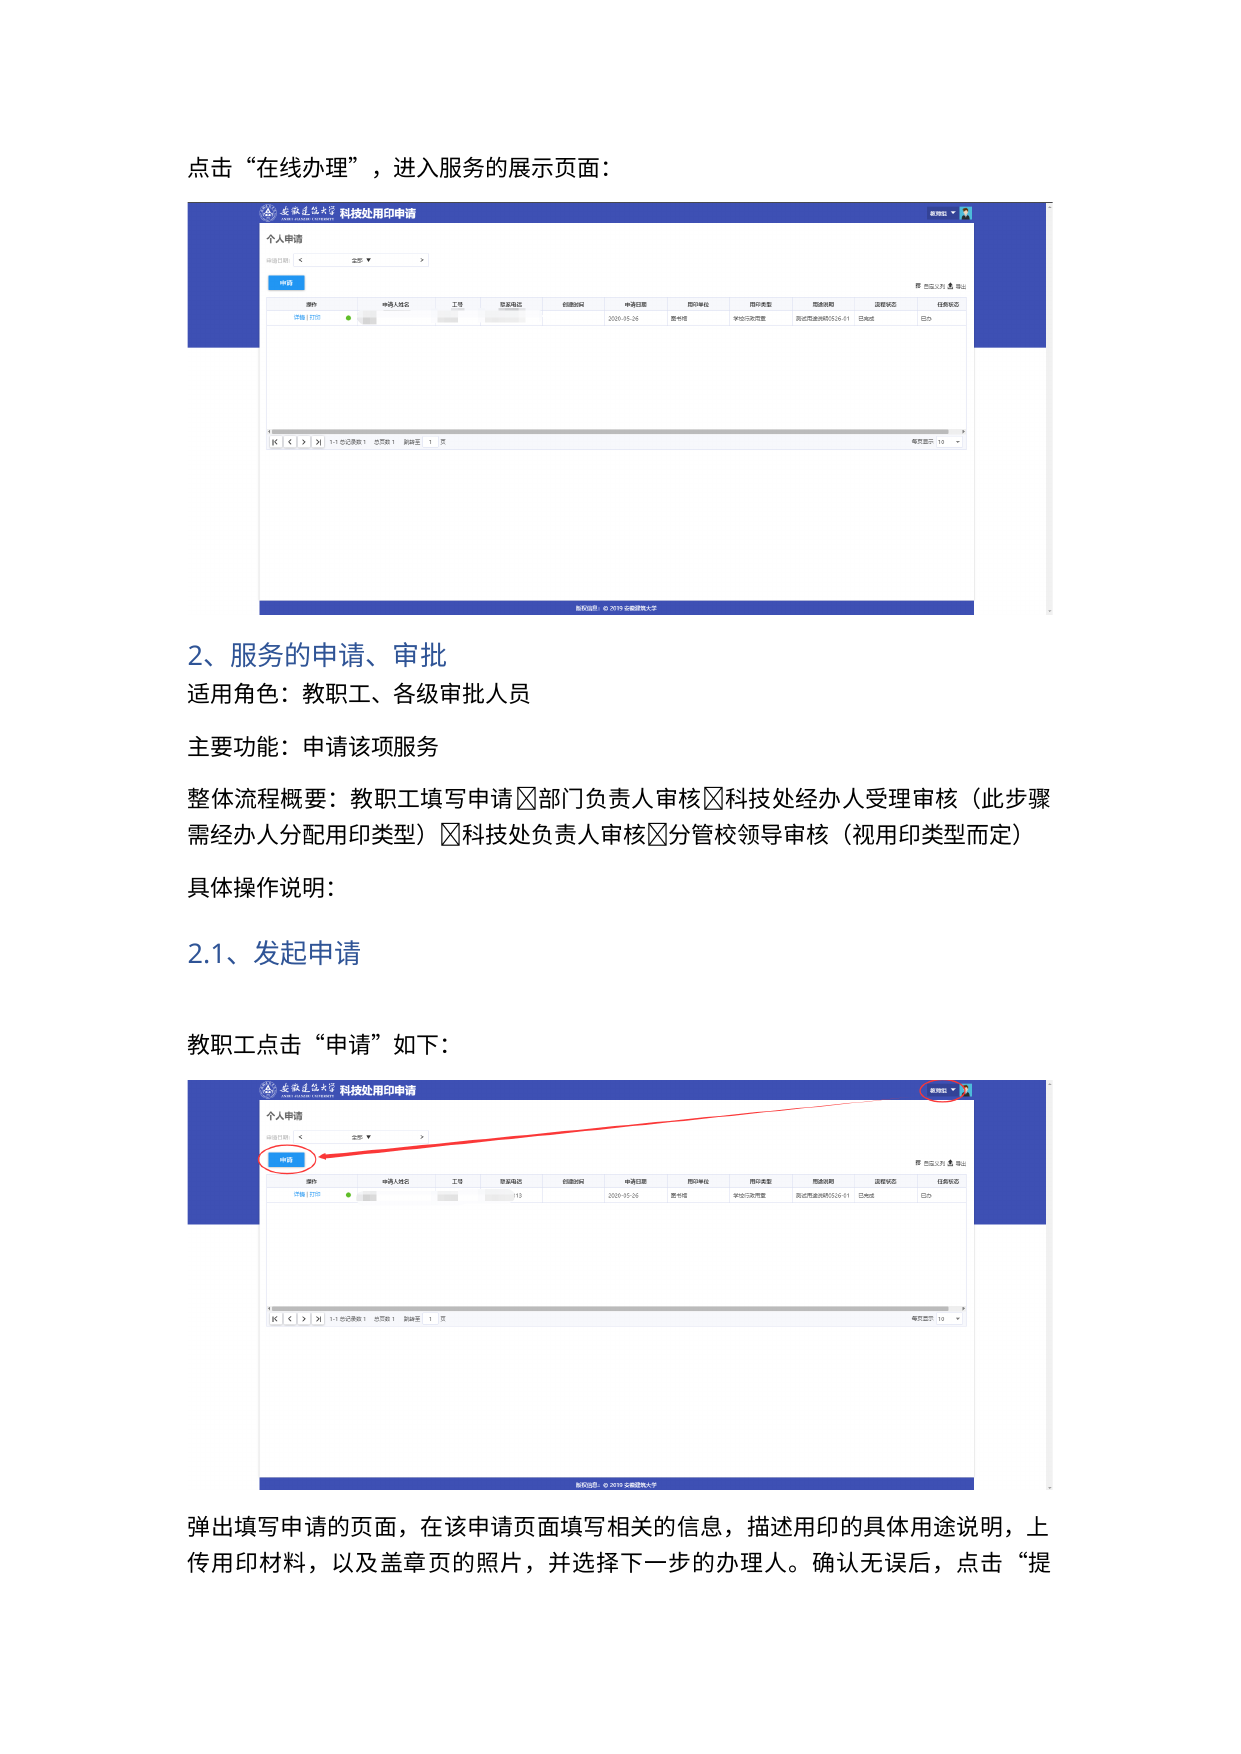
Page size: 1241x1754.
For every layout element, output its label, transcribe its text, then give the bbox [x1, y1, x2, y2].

text 主要功能：申请该项服务 [187, 728, 1053, 762]
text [187, 1509, 1053, 1578]
picture [187, 202, 1053, 615]
subtitle 2.1、发起申请 [187, 932, 1053, 972]
text 适用角色：教职工、各级审批人员 [187, 676, 1053, 709]
subtitle 2、服务的申请、审批 [187, 633, 1053, 673]
picture [187, 1080, 1053, 1490]
text 具体操作说明： [187, 869, 1053, 903]
text 整体流程概要：教职工填写申请部门负责人审核科技处经办人受理审核（此步骤需经办人分配用印类型）科技处负责人审核分管校领导审核（视用印类型而定） [187, 781, 1053, 850]
text 教职工点击“申请”如下： [187, 1027, 1053, 1061]
text 点击“在线办理”，进入服务的展示页面： [187, 150, 1053, 183]
